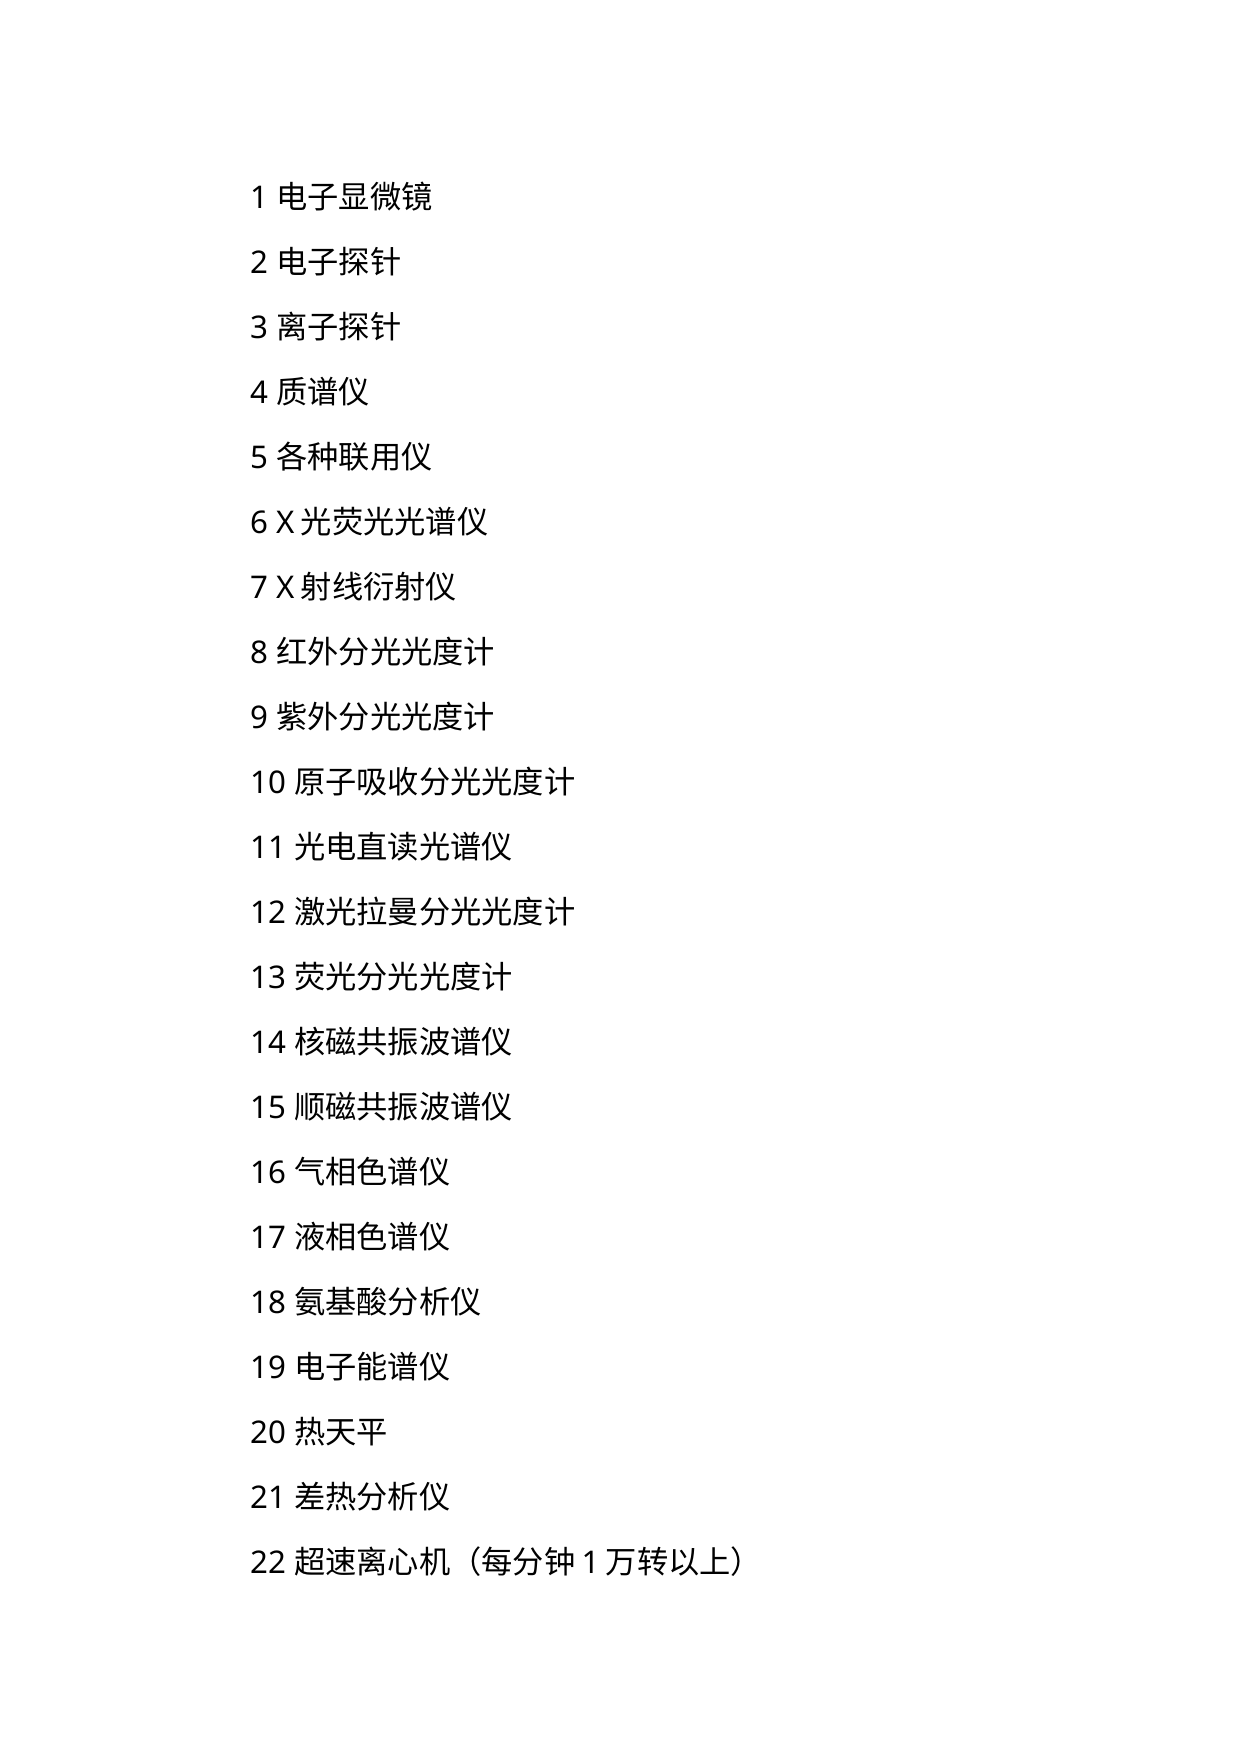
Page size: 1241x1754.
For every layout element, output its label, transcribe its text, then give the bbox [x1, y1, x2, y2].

text 18 氨基酸分析仪 [187, 1267, 1053, 1332]
text 11 光电直读光谱仪 [187, 812, 1053, 877]
text 2 电子探针 [187, 227, 1053, 292]
text 22 超速离心机（每分钟1万转以上） [187, 1527, 1053, 1592]
text 3 离子探针 [187, 292, 1053, 357]
text 4 质谱仪 [187, 357, 1053, 422]
text 5 各种联用仪 [187, 422, 1053, 487]
text 15 顺磁共振波谱仪 [187, 1072, 1053, 1137]
text 6 X光荧光光谱仪 [187, 487, 1053, 552]
text 21 差热分析仪 [187, 1462, 1053, 1527]
text 10 原子吸收分光光度计 [187, 747, 1053, 812]
text 16 气相色谱仪 [187, 1137, 1053, 1202]
text 19 电子能谱仪 [187, 1332, 1053, 1397]
text 7 X射线衍射仪 [187, 552, 1053, 617]
text 8 红外分光光度计 [187, 617, 1053, 682]
text 9 紫外分光光度计 [187, 682, 1053, 747]
text 12 激光拉曼分光光度计 [187, 877, 1053, 942]
text 14 核磁共振波谱仪 [187, 1007, 1053, 1072]
text 17 液相色谱仪 [187, 1202, 1053, 1267]
text 1 电子显微镜 [187, 162, 1053, 227]
text 13 荧光分光光度计 [187, 942, 1053, 1007]
text 20 热天平 [187, 1397, 1053, 1462]
